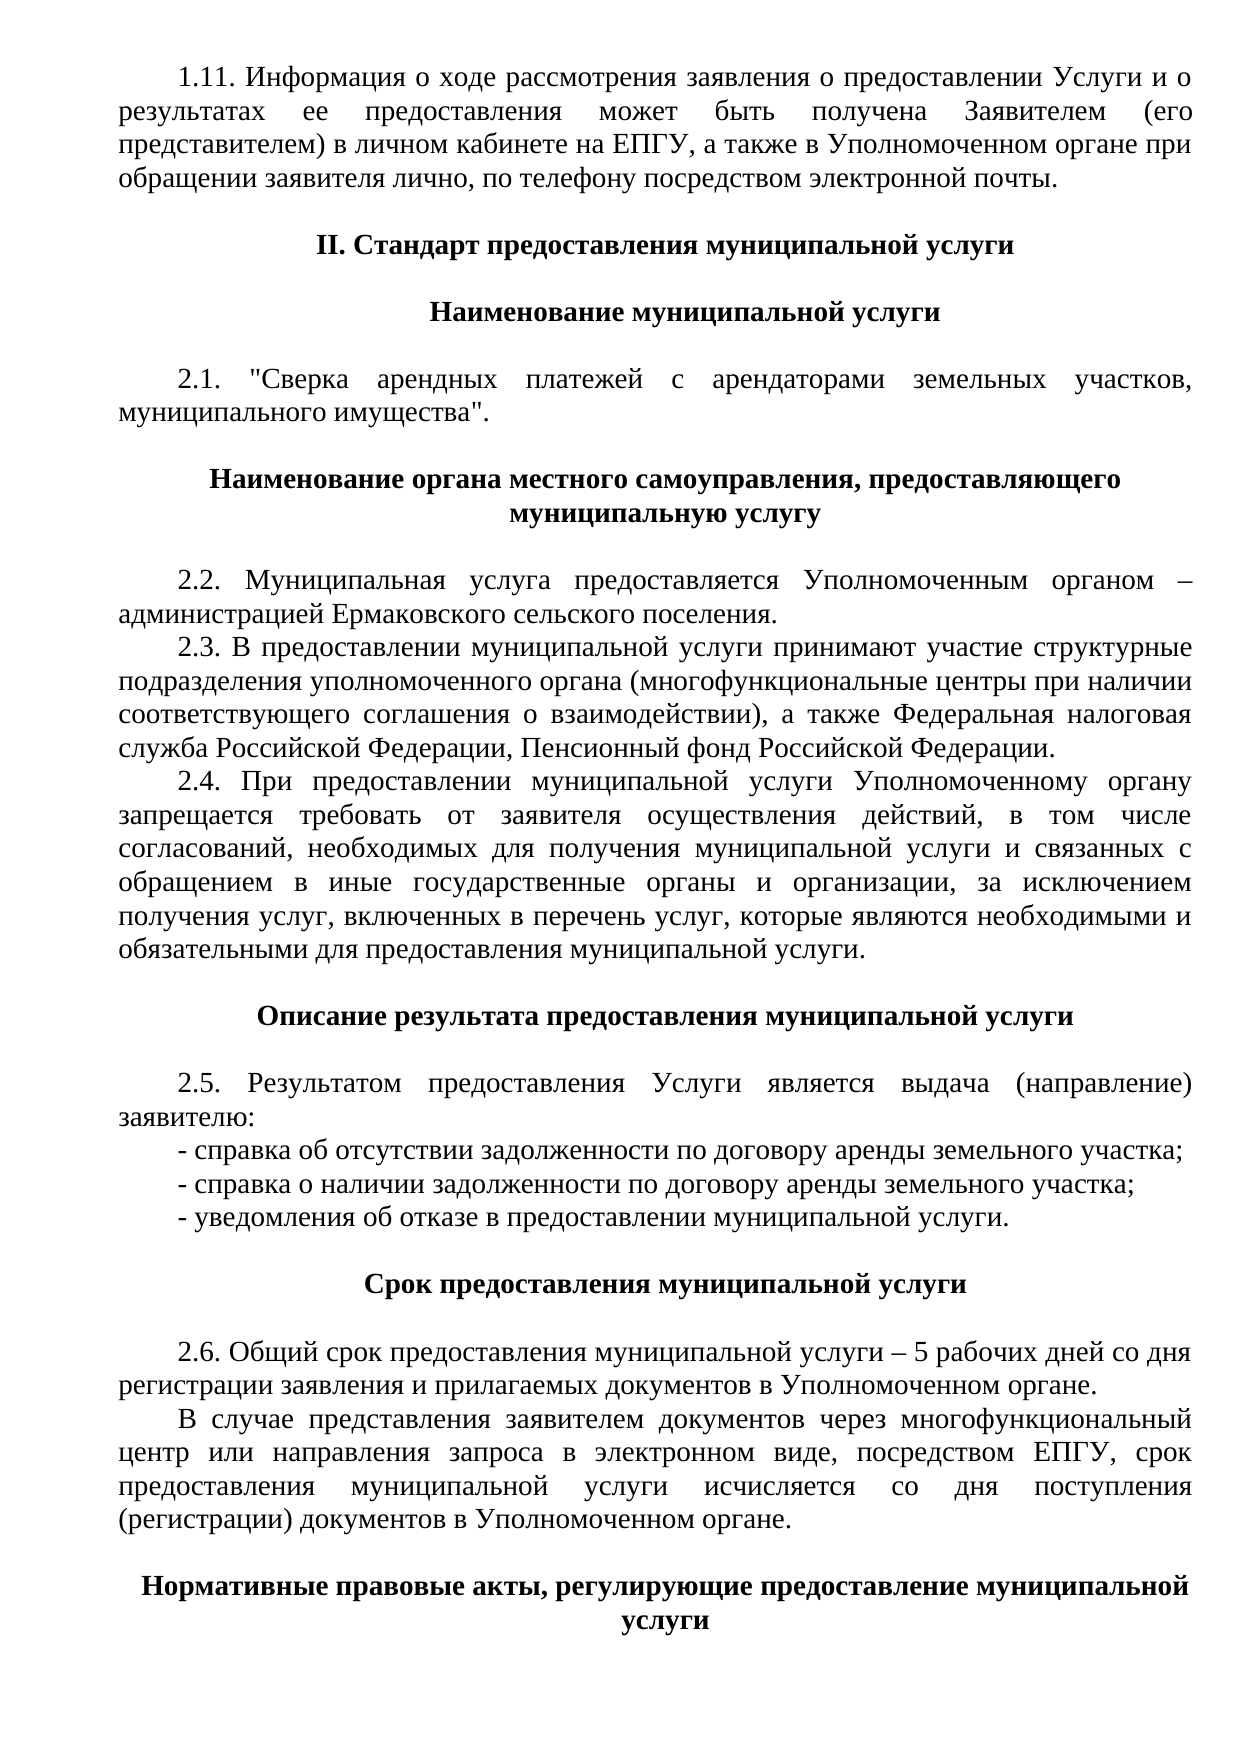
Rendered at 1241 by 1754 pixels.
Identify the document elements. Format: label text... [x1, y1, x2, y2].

subtitle Срок предоставления муниципальной услуги [138, 1267, 1193, 1300]
subtitle Наименование органа местного самоуправления, предоставляющего муниципальную услугу [138, 462, 1193, 529]
text 1.11. Информация о ходе рассмотрения заявления о предоставлении Услуги и о результатах ее предоставления может быть получена Заявителем (его представителем) в личном кабинете на ЕПГУ, а также в Уполномоченном органе при обращении заявителя лично, по телефону посредством электронной почты. [118, 59, 1193, 193]
text 2.6. Общий срок предоставления муниципальной услуги – 5 рабочих дней со дня регистрации заявления и прилагаемых документов в Уполномоченном органе. [118, 1334, 1193, 1401]
text 2.2. Муниципальная услуга предоставляется Уполномоченным органом – администрацией Ермаковского сельского поселения. [118, 562, 1193, 629]
subtitle Описание результата предоставления муниципальной услуги [138, 998, 1193, 1032]
text - уведомления об отказе в предоставлении муниципальной услуги. [118, 1199, 1193, 1233]
text Наименование муниципальной услуги [118, 294, 1193, 327]
text - справка об отсутствии задолженности по договору аренды земельного участка; [118, 1132, 1193, 1166]
text 2.4. При предоставлении муниципальной услуги Уполномоченному органу запрещается требовать от заявителя осуществления действий, в том числе согласований, необходимых для получения муниципальной услуги и связанных с обращением в иные государственные органы и организации, за исключением получения услуг, включенных в перечень услуг, которые являются необходимыми и обязательными для предоставления муниципальной услуги. [118, 763, 1193, 965]
text В случае представления заявителем документов через многофункциональный центр или направления запроса в электронном виде, посредством ЕПГУ, срок предоставления муниципальной услуги исчисляется со дня поступления (регистрации) документов в Уполномоченном органе. [118, 1401, 1193, 1535]
text 2.1. "Сверка арендных платежей с арендаторами земельных участков, муниципального имущества". [118, 361, 1193, 428]
text - справка о наличии задолженности по договору аренды земельного участка; [118, 1166, 1193, 1199]
text 2.5. Результатом предоставления Услуги является выдача (направление) заявителю: [118, 1065, 1193, 1132]
subtitle Нормативные правовые акты, регулирующие предоставление муниципальной услуги [138, 1568, 1193, 1636]
text 2.3. В предоставлении муниципальной услуги принимают участие структурные подразделения уполномоченного органа (многофункциональные центры при наличии соответствующего соглашения о взаимодействии), а также Федеральная налоговая служба Российской Федерации, Пенсионный фонд Российской Федерации. [118, 629, 1193, 763]
subtitle II. Стандарт предоставления муниципальной услуги [138, 227, 1193, 260]
